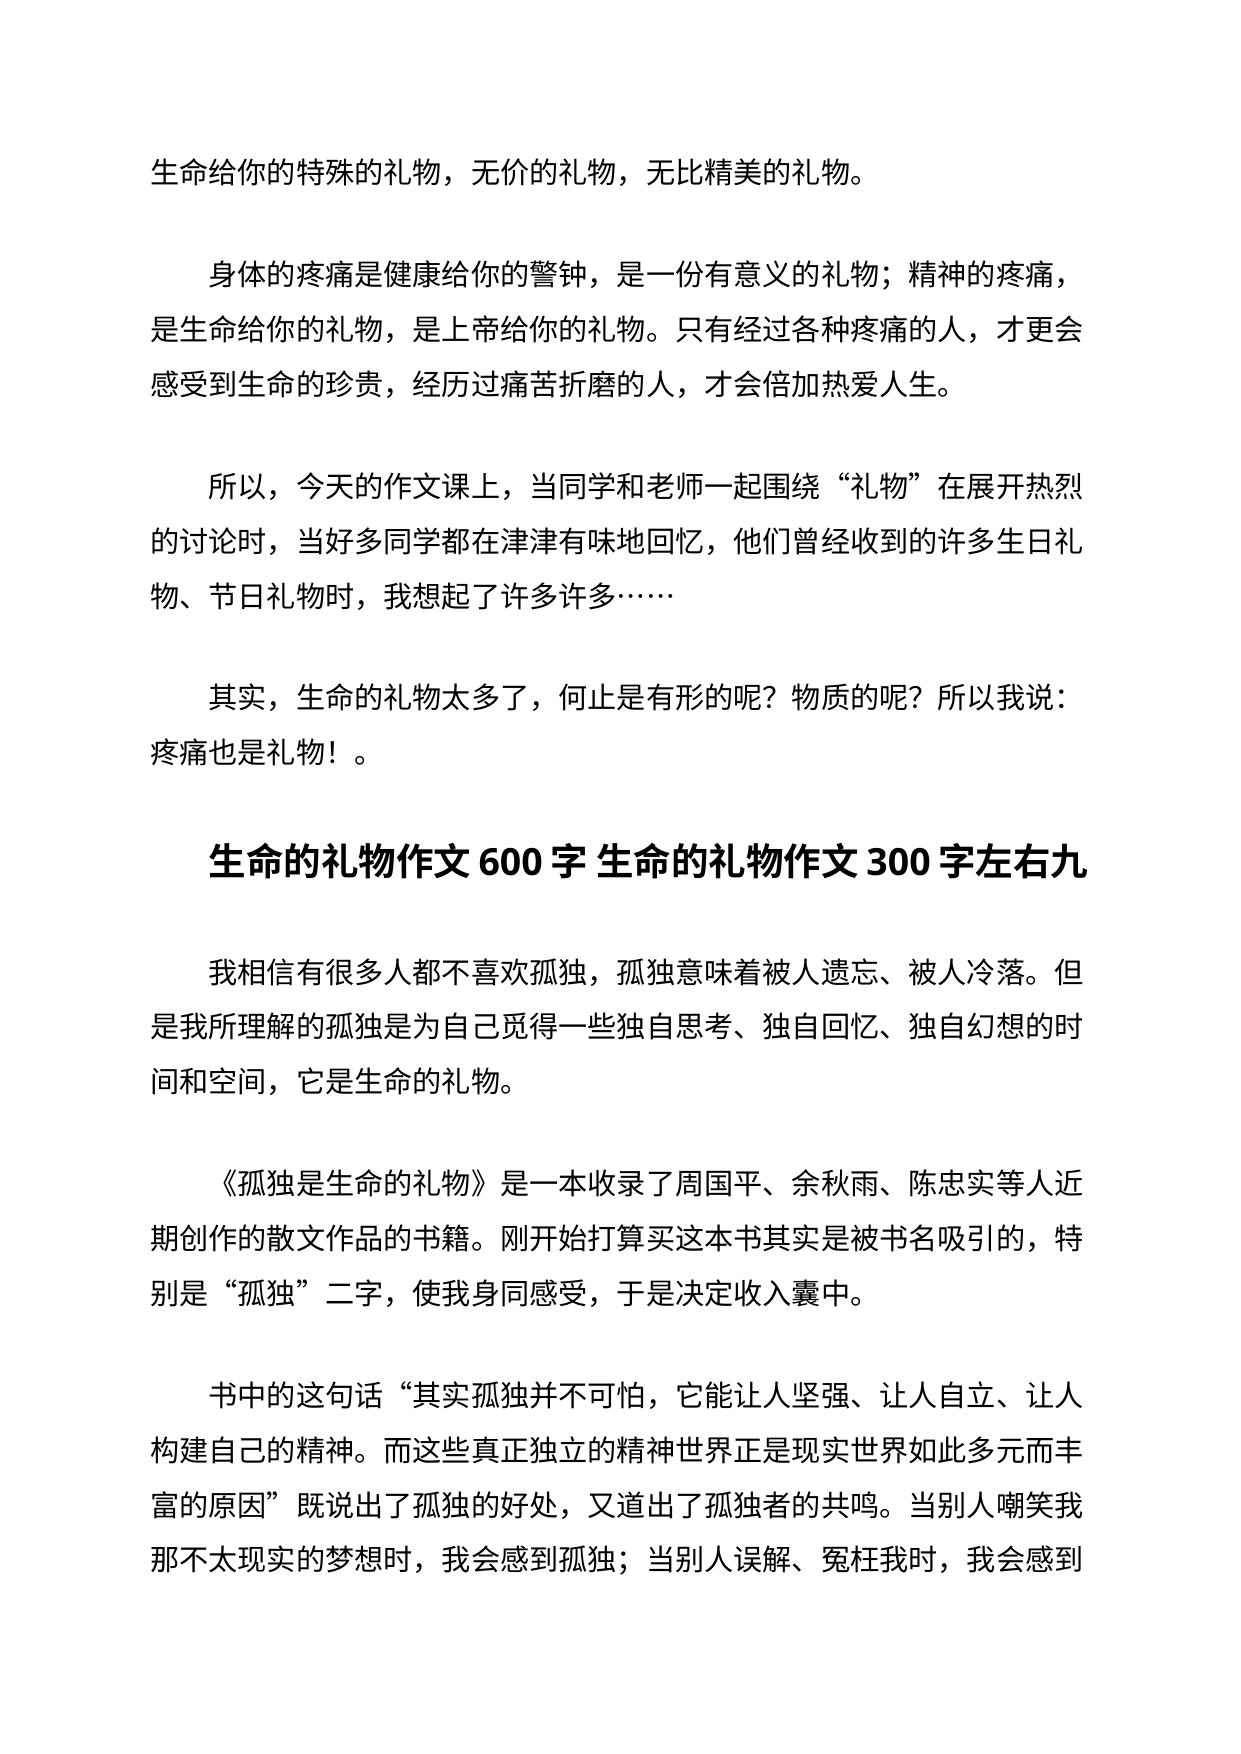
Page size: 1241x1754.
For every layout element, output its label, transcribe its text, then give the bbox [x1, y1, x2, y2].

text 所以，今天的作文课上，当同学和老师一起围绕“礼物”在展开热烈的讨论时，当好多同学都在津津有味地回忆，他们曾经收到的许多生日礼物、节日礼物时，我想起了许多许多…… [150, 463, 1090, 615]
text 《孤独是生命的礼物》是一本收录了周国平、余秋雨、陈忠实等人近期创作的散文作品的书籍。刚开始打算买这本书其实是被书名吸引的，特别是“孤独”二字，使我身同感受，于是决定收入囊中。 [150, 1161, 1090, 1313]
text 我相信有很多人都不喜欢孤独，孤独意味着被人遗忘、被人冷落。但是我所理解的孤独是为自己觅得一些独自思考、独自回忆、独自幻想的时间和空间，它是生命的礼物。 [150, 949, 1090, 1101]
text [150, 150, 1090, 192]
text 生命的礼物作文600字 生命的礼物作文300字左右九 [150, 832, 1090, 886]
text 其实，生命的礼物太多了，何止是有形的呢？物质的呢？所以我说：疼痛也是礼物！。 [150, 675, 1090, 772]
text 身体的疼痛是健康给你的警钟，是一份有意义的礼物；精神的疼痛，是生命给你的礼物，是上帝给你的礼物。只有经过各种疼痛的人，才更会感受到生命的珍贵，经历过痛苦折磨的人，才会倍加热爱人生。 [150, 252, 1090, 404]
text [150, 1372, 1090, 1579]
